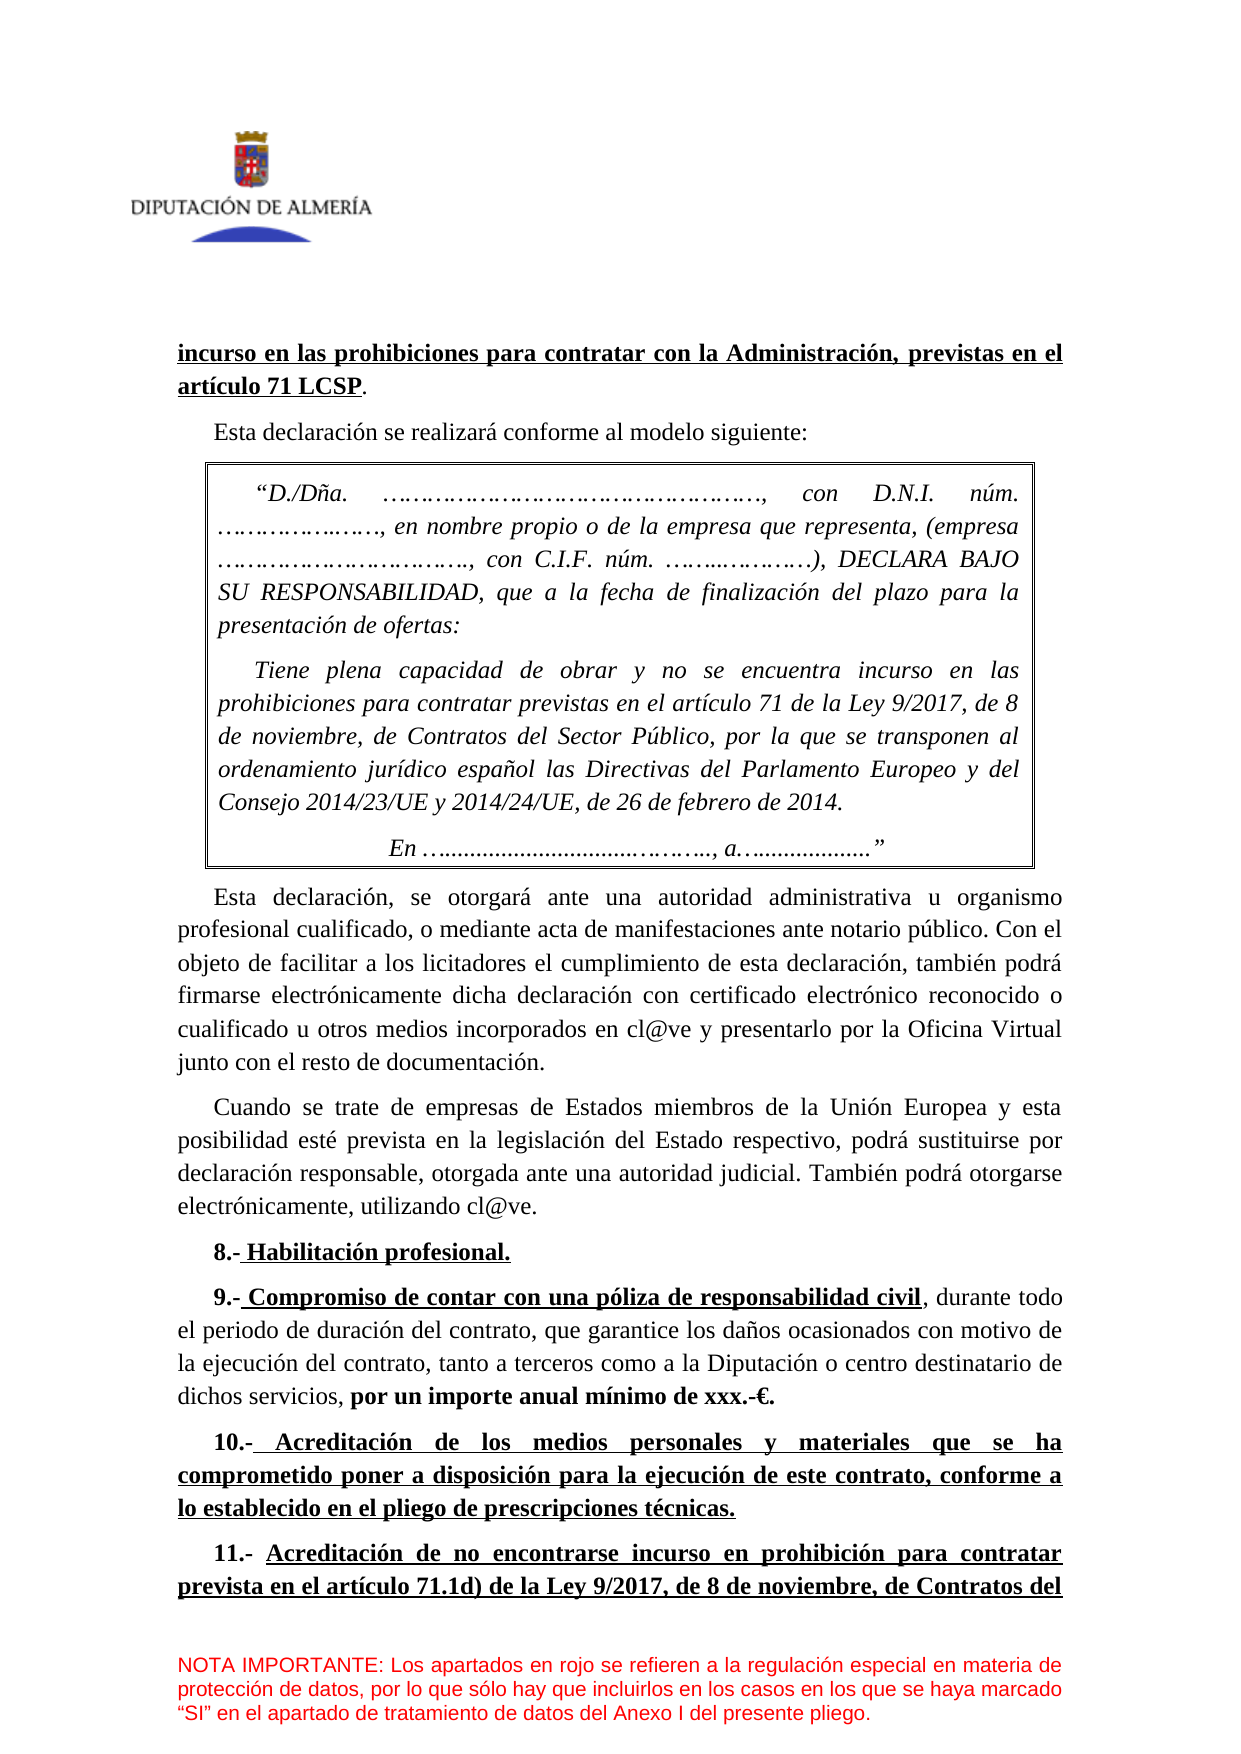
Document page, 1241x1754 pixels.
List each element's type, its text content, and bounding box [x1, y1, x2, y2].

text 9.- Compromiso de contar con una póliza de responsabilidad civil, durante todo el periodo de duración del contrato, que garantice los daños ocasionados con motivo de la ejecución del contrato, tanto a terceros como a la Diputación o centro destinatario de dichos servicios, por un importe anual mínimo de xxx.-€. [177, 1282, 1063, 1410]
text Esta declaración se realizará conforme al modelo siguiente: [177, 417, 1063, 445]
picture [131, 131, 374, 244]
text 8.- Habilitación profesional. [177, 1237, 1063, 1266]
table_header “D./Dña. ……………………………………………, con D.N.I. núm. …………….……, en nombre propio o de la empresa que representa, (empresa ……………………………., con C.I.F. núm. ……..…………), DECLARA BAJO SU RESPONSABILIDAD, que a la fecha de finalización del plazo para la presentación de ofertas: Tiene plena capacidad de obrar y no se encuentra incurso en las prohibiciones para contratar previstas en el artículo 71 de la Ley 9/2017, de 8 de noviembre, de Contratos del Sector Público, por la que se transponen al ordenamiento jurídico español las Directivas del Parlamento Europeo y del Consejo 2014/23/UE y 2014/24/UE, de 26 de febrero de 2014. En …..............................……….., a…..................” [208, 465, 1032, 866]
text 10.- Acreditación de los medios personales y materiales que se ha comprometido poner a disposición para la ejecución de este contrato, conforme a lo establecido en el pliego de prescripciones técnicas. [177, 1486, 1063, 1522]
text Cuando se trate de empresas de Estados miembros de la Unión Europea y esta posibilidad esté prevista en la legislación del Estado respectivo, podrá sustituirse por declaración responsable, otorgada ante una autoridad judicial. También podrá otorgarse electrónicamente, utilizando cl@ve. [177, 1092, 1063, 1220]
text 10.- Acreditación de los medios personales y materiales que se ha comprometido poner a disposición para la ejecución de este contrato, conforme a lo establecido en el pliego de prescripciones técnicas. [177, 1427, 1063, 1485]
text Esta declaración, se otorgará ante una autoridad administrativa u organismo profesional cualificado, o mediante acta de manifestaciones ante notario público. Con el objeto de facilitar a los licitadores el cumplimiento de esta declaración, también podrá firmarse electrónicamente dicha declaración con certificado electrónico reconocido o cualificado u otros medios incorporados en cl@ve y presentarlo por la Oficina Virtual junto con el resto de documentación. [177, 882, 1063, 1075]
